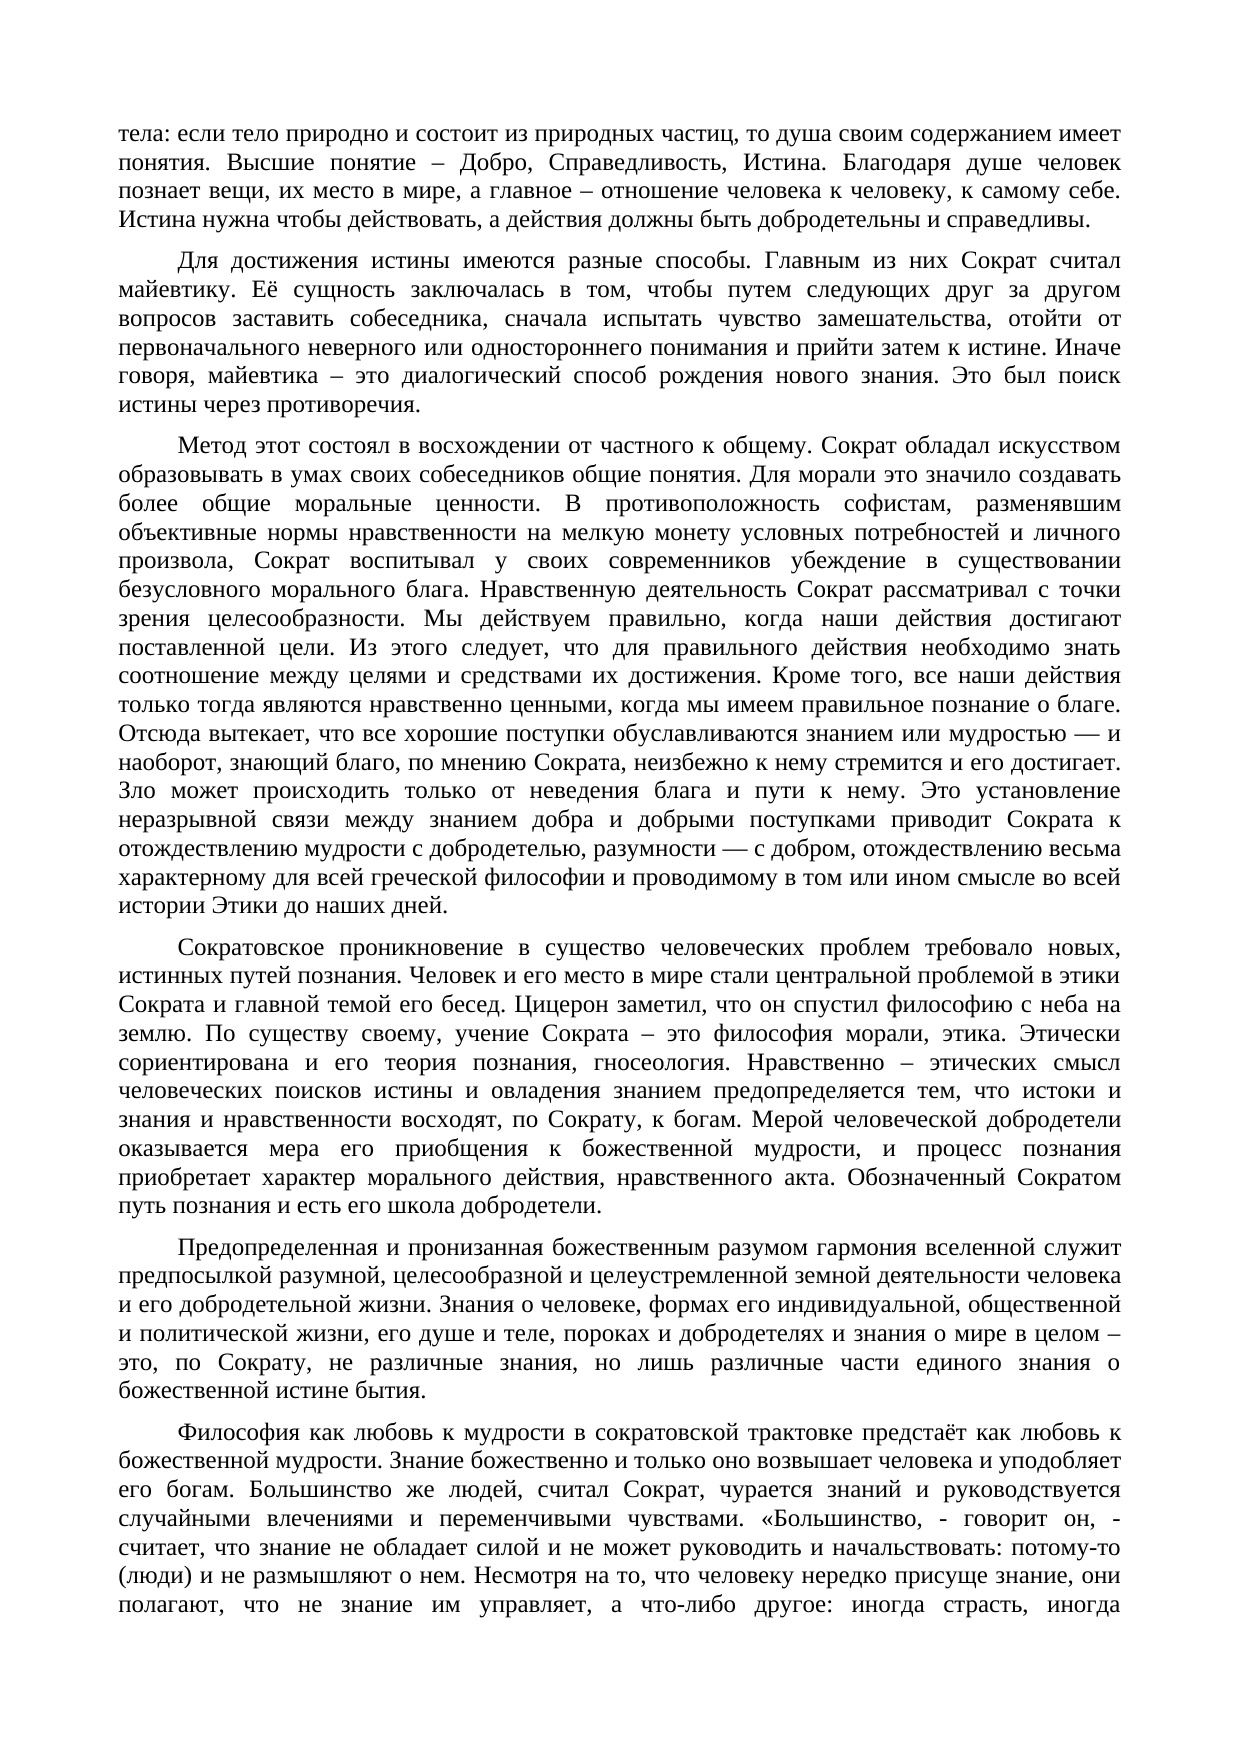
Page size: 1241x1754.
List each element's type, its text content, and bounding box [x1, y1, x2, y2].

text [118, 118, 1122, 233]
text Предопределенная и пронизанная божественным разумом гармония вселенной служит предпосылкой разумной, целесообразной и целеустремленной земной деятельности человека и его добродетельной жизни. Знания о человеке, формах его индивидуальной, общественной и политической жизни, его душе и теле, пороках и добродетелях и знания о мире в целом – это, по Сократу, не различные знания, но лишь различные части единого знания о божественной истине бытия. [118, 1232, 1122, 1404]
text Для достижения истины имеются разные способы. Главным из них Сократ считал майевтику. Её сущность заключалась в том, чтобы путем следующих друг за другом вопросов заставить собеседника, сначала испытать чувство замешательства, отойти от первоначального неверного или одностороннего понимания и прийти затем к истине. Иначе говоря, майевтика – это диалогический способ рождения нового знания. Это был поиск истины через противоречия. [118, 246, 1122, 418]
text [118, 1417, 1122, 1618]
text Метод этот состоял в восхождении от частного к общему. Сократ обладал искусством образовывать в умах своих собеседников общие понятия. Для морали это значило создавать более общие моральные ценности. В противоположность софистам, разменявшим объективные нормы нравственности на мелкую монету условных потребностей и личного произвола, Сократ воспитывал у своих современников убеждение в существовании безусловного морального блага. Нравственную деятельность Сократ рассматривал с точки зрения целесообразности. Мы действуем правильно, когда наши действия достигают поставленной цели. Из этого следует, что для правильного действия необходимо знать соотношение между целями и средствами их достижения. Кроме того, все наши действия только тогда являются нравственно ценными, когда мы имеем правильное познание о благе. Отсюда вытекает, что все хорошие поступки обуславливаются знанием или мудростью — и наоборот, знающий благо, по мнению Сократа, неизбежно к нему стремится и его достигает. Зло может происходить только от неведения блага и пути к нему. Это установление неразрывной связи между знанием добра и добрыми поступками приводит Сократа к отождествлению мудрости с добродетелью, разумности — с добром, отождествлению весьма характерному для всей греческой философии и проводимому в том или ином смысле во всей истории Этики до наших дней. [118, 431, 1122, 919]
text Сократовское проникновение в существо человеческих проблем требовало новых, истинных путей познания. Человек и его место в мире стали центральной проблемой в этики Сократа и главной темой его бесед. Цицерон заметил, что он спустил философию с неба на землю. По существу своему, учение Сократа – это философия морали, этика. Этически сориентирована и его теория познания, гносеология. Нравственно – этических смысл человеческих поисков истины и овладения знанием предопределяется тем, что истоки и знания и нравственности восходят, по Сократу, к богам. Мерой человеческой добродетели оказывается мера его приобщения к божественной мудрости, и процесс познания приобретает характер морального действия, нравственного акта. Обозначенный Сократом путь познания и есть его школа добродетели. [118, 932, 1122, 1219]
